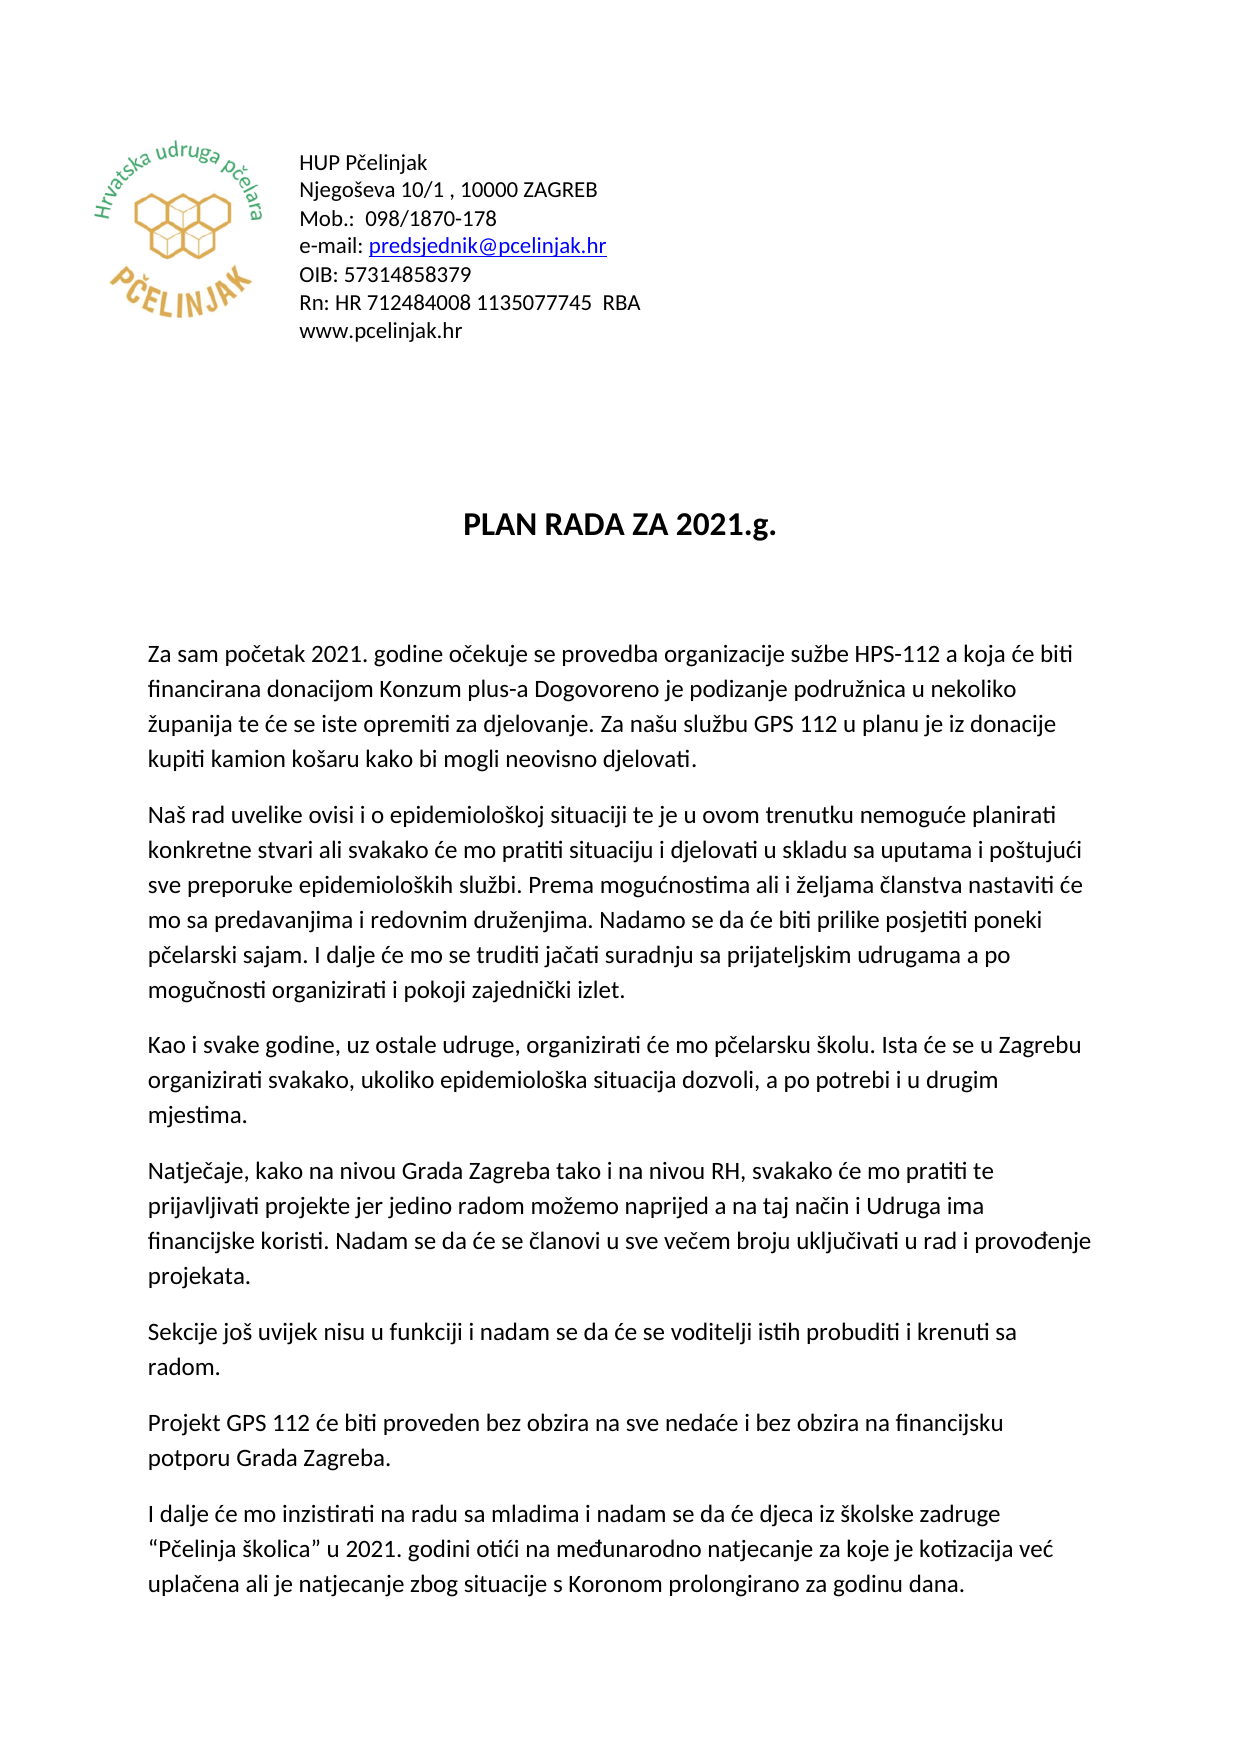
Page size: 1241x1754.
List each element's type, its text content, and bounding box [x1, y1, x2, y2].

text Natječaje, kako na nivou Grada Zagreba tako i na nivou RH, svakako će mo pratiti te prijavljivati projekte jer jedino radom možemo naprijed a na taj način i Udruga ima financijske koristi. Nadam se da će se članovi u sve večem broju uključivati u rad i provođenje projekata. [148, 1156, 1093, 1291]
text I dalje će mo inzistirati na radu sa mladima i nadam se da će djeca iz školske zadruge “Pčelinja školica” u 2021. godini otići na međunarodno natjecanje za koje je kotizacija već uplačena ali je natjecanje zbog situacije s Koronom prolongirano za godinu dana. [148, 1498, 1093, 1598]
picture [82, 124, 281, 332]
text Naš rad uvelike ovisi i o epidemiološkoj situaciji te je u ovom trenutku nemoguće planirati konkretne stvari ali svakako će mo pratiti situaciju i djelovati u skladu sa uputama i poštujući sve preporuke epidemioloških službi. Prema mogućnostima ali i željama članstva nastaviti će mo sa predavanjima i redovnim druženjima. Nadamo se da će biti prilike posjetiti poneki pčelarski sajam. I dalje će mo se truditi jačati suradnju sa prijateljskim udrugama a po mogučnosti organizirati i pokoji zajednički izlet. [148, 799, 1093, 1004]
text Rn: HR 712484008 1135077745 RBA [281, 288, 1093, 316]
text OIB: 57314858379 [281, 260, 1093, 288]
text PLAN RADA ZA 2021.g. [148, 503, 1093, 543]
text Kao i svake godine, uz ostale udruge, organizirati će mo pčelarsku školu. Ista će se u Zagrebu organizirati svakako, ukoliko epidemiološka situacija dozvoli, a po potrebi i u drugim mjestima. [148, 1030, 1093, 1130]
text e-mail: predsjednik@pcelinjak.hr [281, 232, 1093, 260]
text Sekcije još uvijek nisu u funkciji i nadam se da će se voditelji istih probuditi i krenuti sa radom. [148, 1316, 1093, 1382]
text HUP Pčelinjak [281, 148, 1093, 176]
text Za sam početak 2021. godine očekuje se provedba organizacije sužbe HPS-112 a koja će biti financirana donacijom Konzum plus-a Dogovoreno je podizanje podružnica u nekoliko županija te će se iste opremiti za djelovanje. Za našu službu GPS 112 u planu je iz donacije kupiti kamion košaru kako bi mogli neovisno djelovati. [148, 638, 1093, 773]
text Njegoševa 10/1 , 10000 ZAGREB [281, 176, 1093, 204]
text Mob.: 098/1870-178 [281, 204, 1093, 232]
text www.pcelinjak.hr [148, 316, 1093, 344]
text Projekt GPS 112 će biti proveden bez obzira na sve nedaće i bez obzira na financijsku potporu Grada Zagreba. [148, 1407, 1093, 1473]
